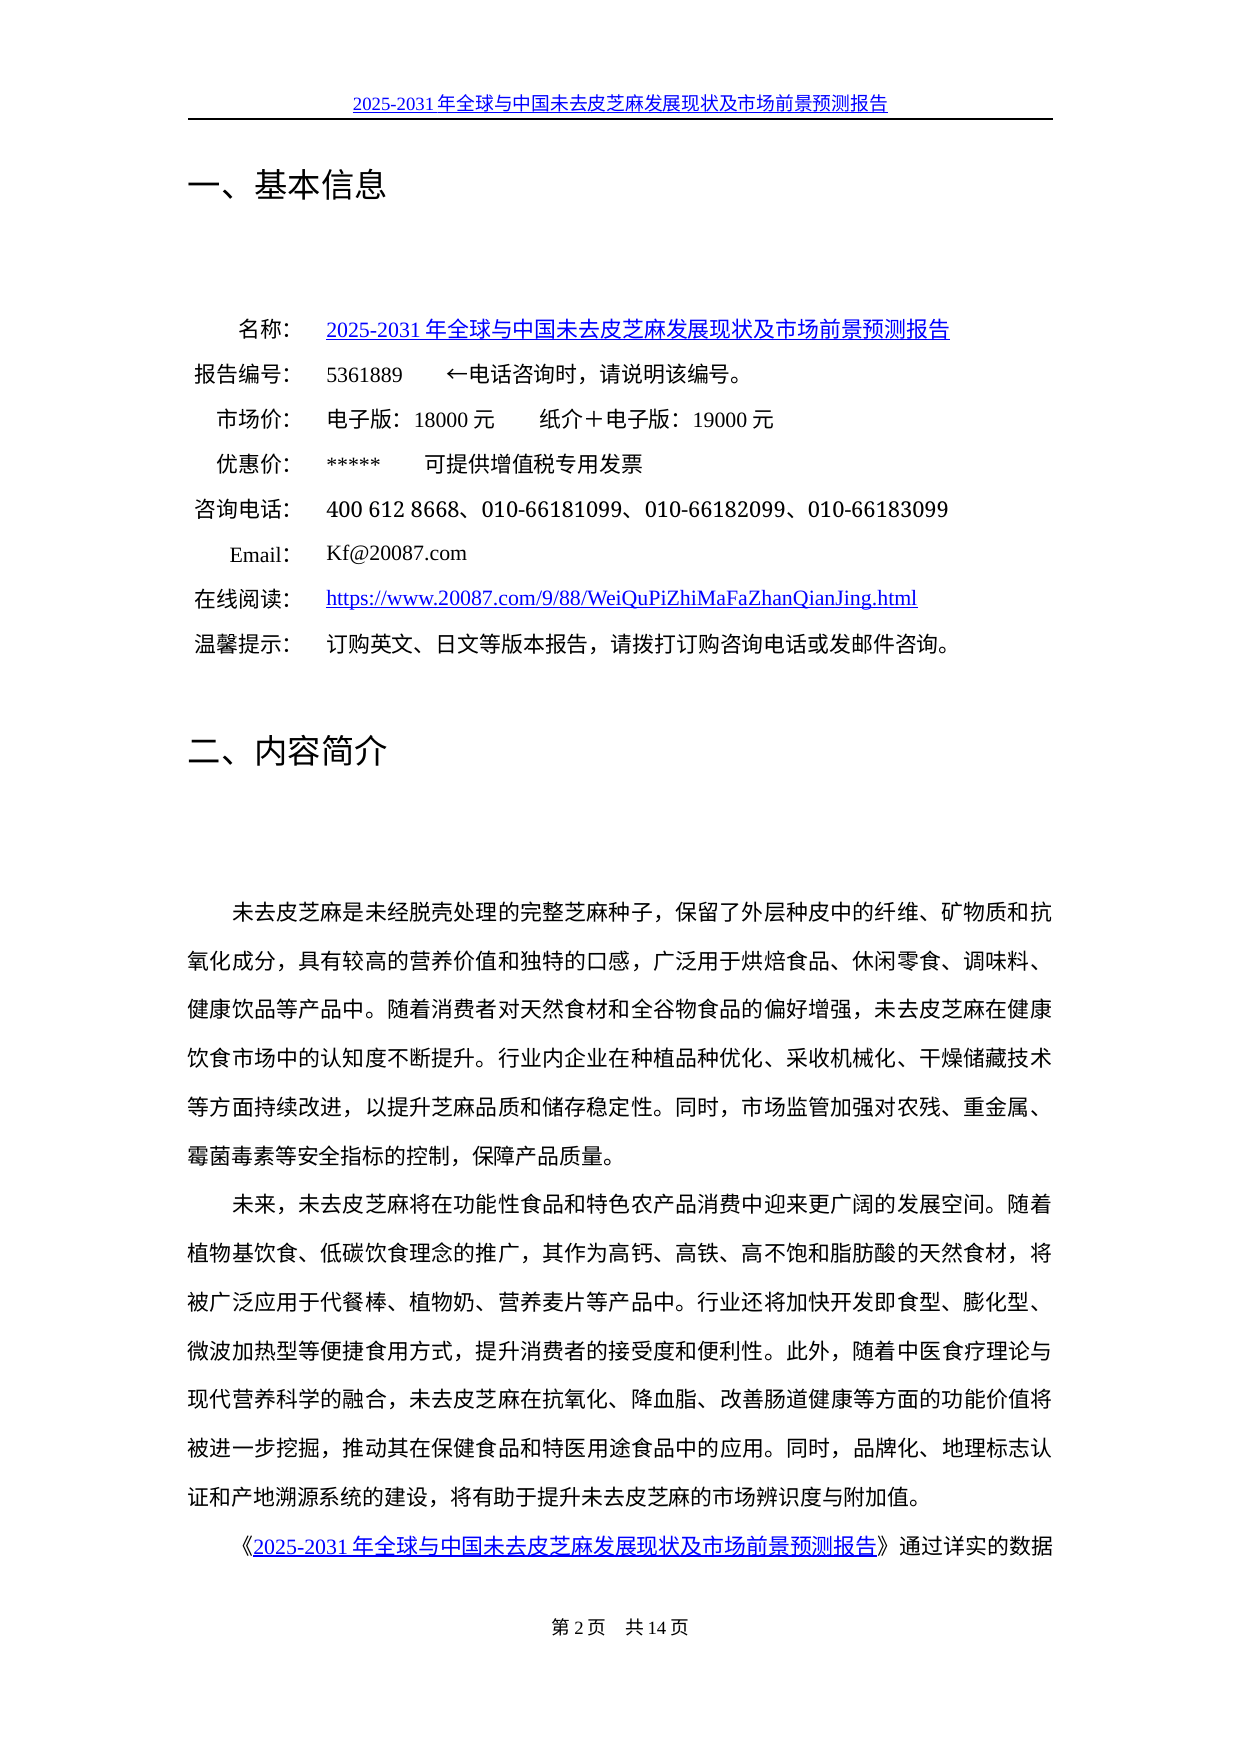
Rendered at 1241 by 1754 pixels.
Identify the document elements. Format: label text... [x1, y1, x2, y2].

table_cell 400 612 8668、010-66181099、010-66182099、010-66183099 [315, 492, 1073, 537]
title 一、基本信息 [187, 150, 1053, 215]
table_cell 优惠价： [167, 447, 315, 492]
table_cell 市场价： [167, 402, 315, 447]
table_cell 咨询电话： [167, 492, 315, 537]
table_cell 报告编号： [167, 357, 315, 402]
table_cell 电子版：18000 元 纸介＋电子版：19000 元 [315, 402, 1073, 447]
table_cell 在线阅读： [167, 582, 315, 627]
table_cell Kf@20087.com [315, 537, 1073, 582]
table_header 2025-2031年全球与中国未去皮芝麻发展现状及市场前景预测报告 [315, 312, 1073, 357]
table_cell 订购英文、日文等版本报告，请拨打订购咨询电话或发邮件咨询。 [315, 627, 1073, 672]
table_cell 温馨提示： [167, 627, 315, 672]
table_cell [315, 582, 1073, 627]
table_cell 5361889 ←电话咨询时，请说明该编号。 [315, 357, 1073, 402]
table_header 名称： [167, 312, 315, 357]
title 二、内容简介 [187, 717, 1053, 782]
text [187, 894, 1053, 1561]
table_cell ***** 可提供增值税专用发票 [315, 447, 1073, 492]
table_cell Email： [167, 537, 315, 582]
